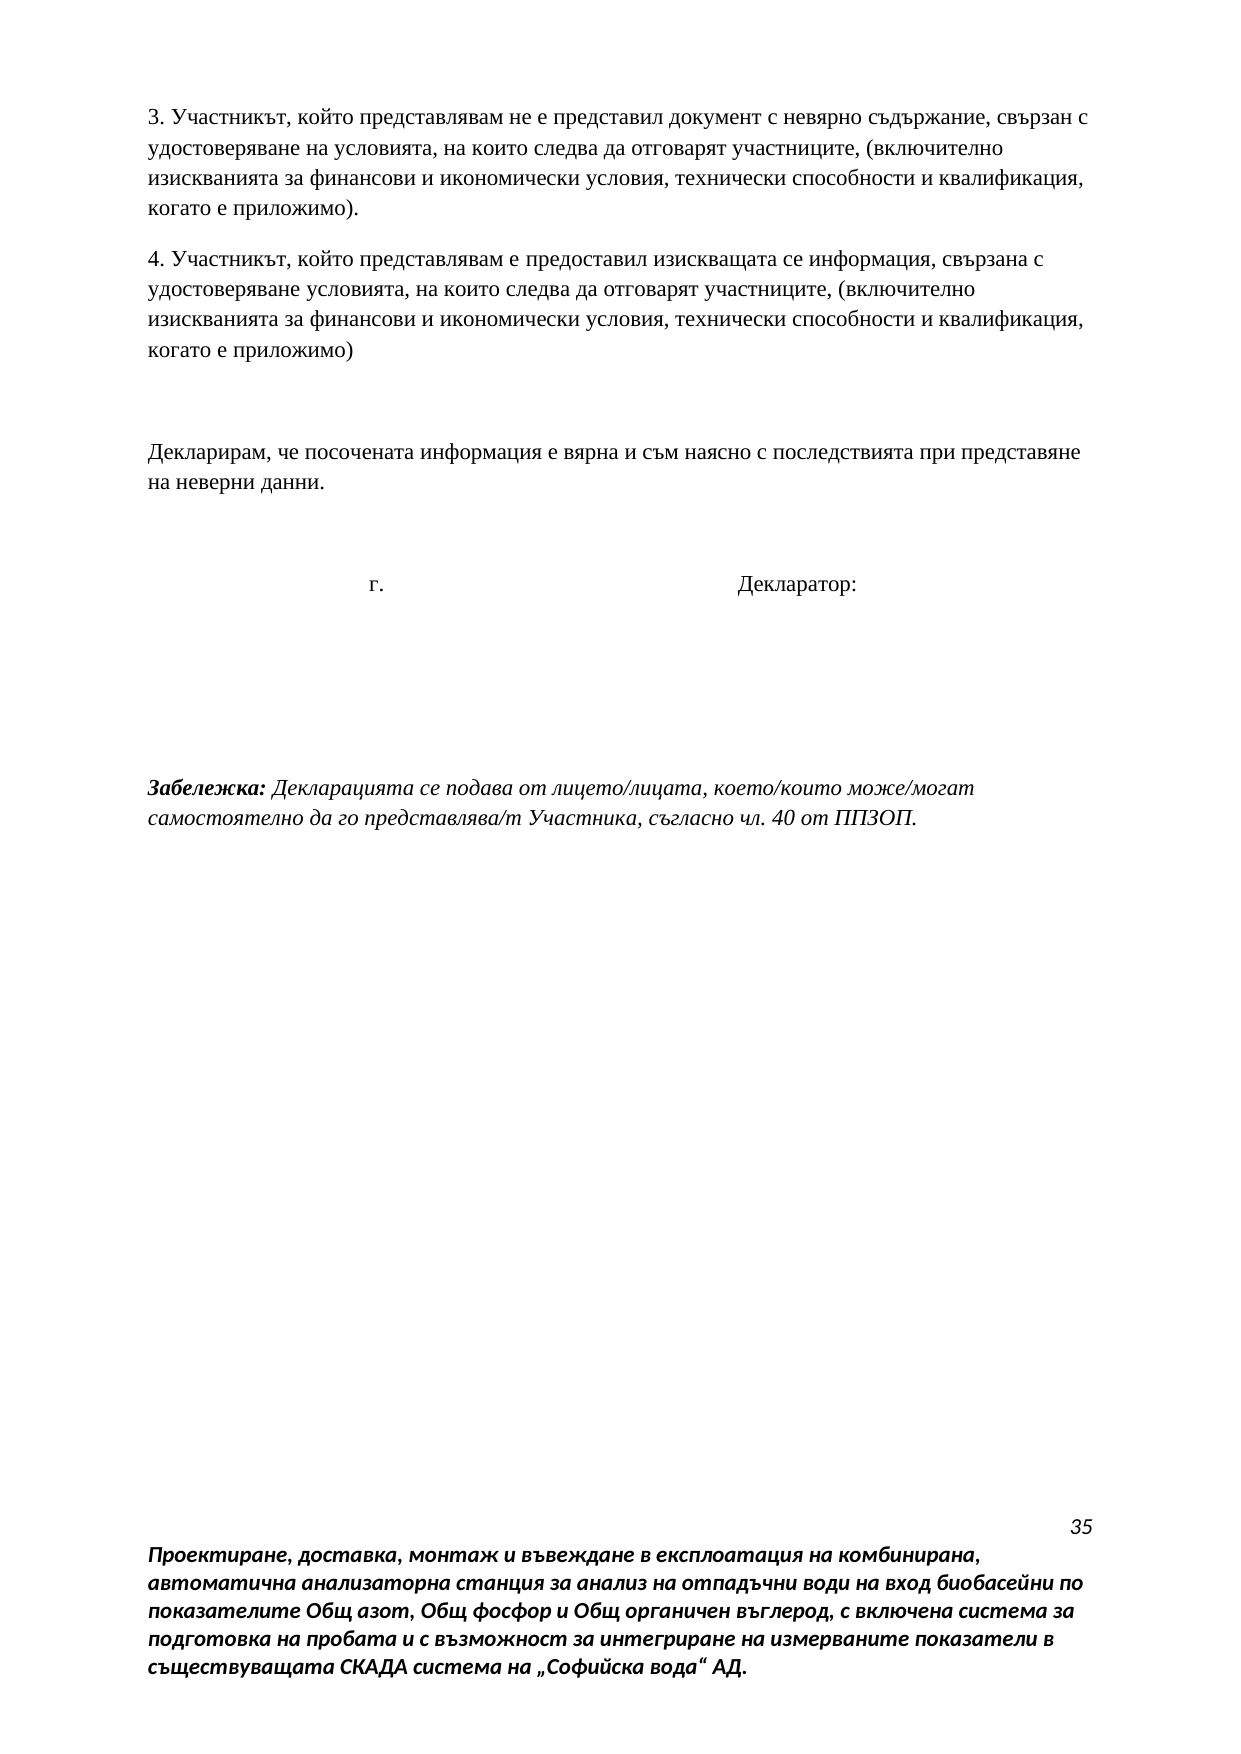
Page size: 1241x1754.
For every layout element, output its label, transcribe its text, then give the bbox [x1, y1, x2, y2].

text г. Декларатор: [148, 570, 1092, 596]
text Забележка: Декларацията се подава от лицето/лицата, което/които може/могат самостоятелно да го представлява/т Участника, съгласно чл. 40 от ППЗОП. [148, 774, 1092, 831]
text 3. Участникът, който представлявам не е представил документ с невярно съдържание, свързан с удостоверяване на условията, на които следва да отговарят участниците, (включително изискванията за финансови и икономически условия, технически способности и квалификация, когато е приложимо). [148, 103, 1092, 220]
text Декларирам, че посочената информация е вярна и съм наясно с последствията при представяне на неверни данни. [148, 438, 1092, 494]
text 4. Участникът, който представлявам е предоставил изискващата се информация, свързана с удостоверяване условията, на които следва да отговарят участниците, (включително изискванията за финансови и икономически условия, технически способности и квалификация, когато е приложимо) [148, 245, 1092, 362]
